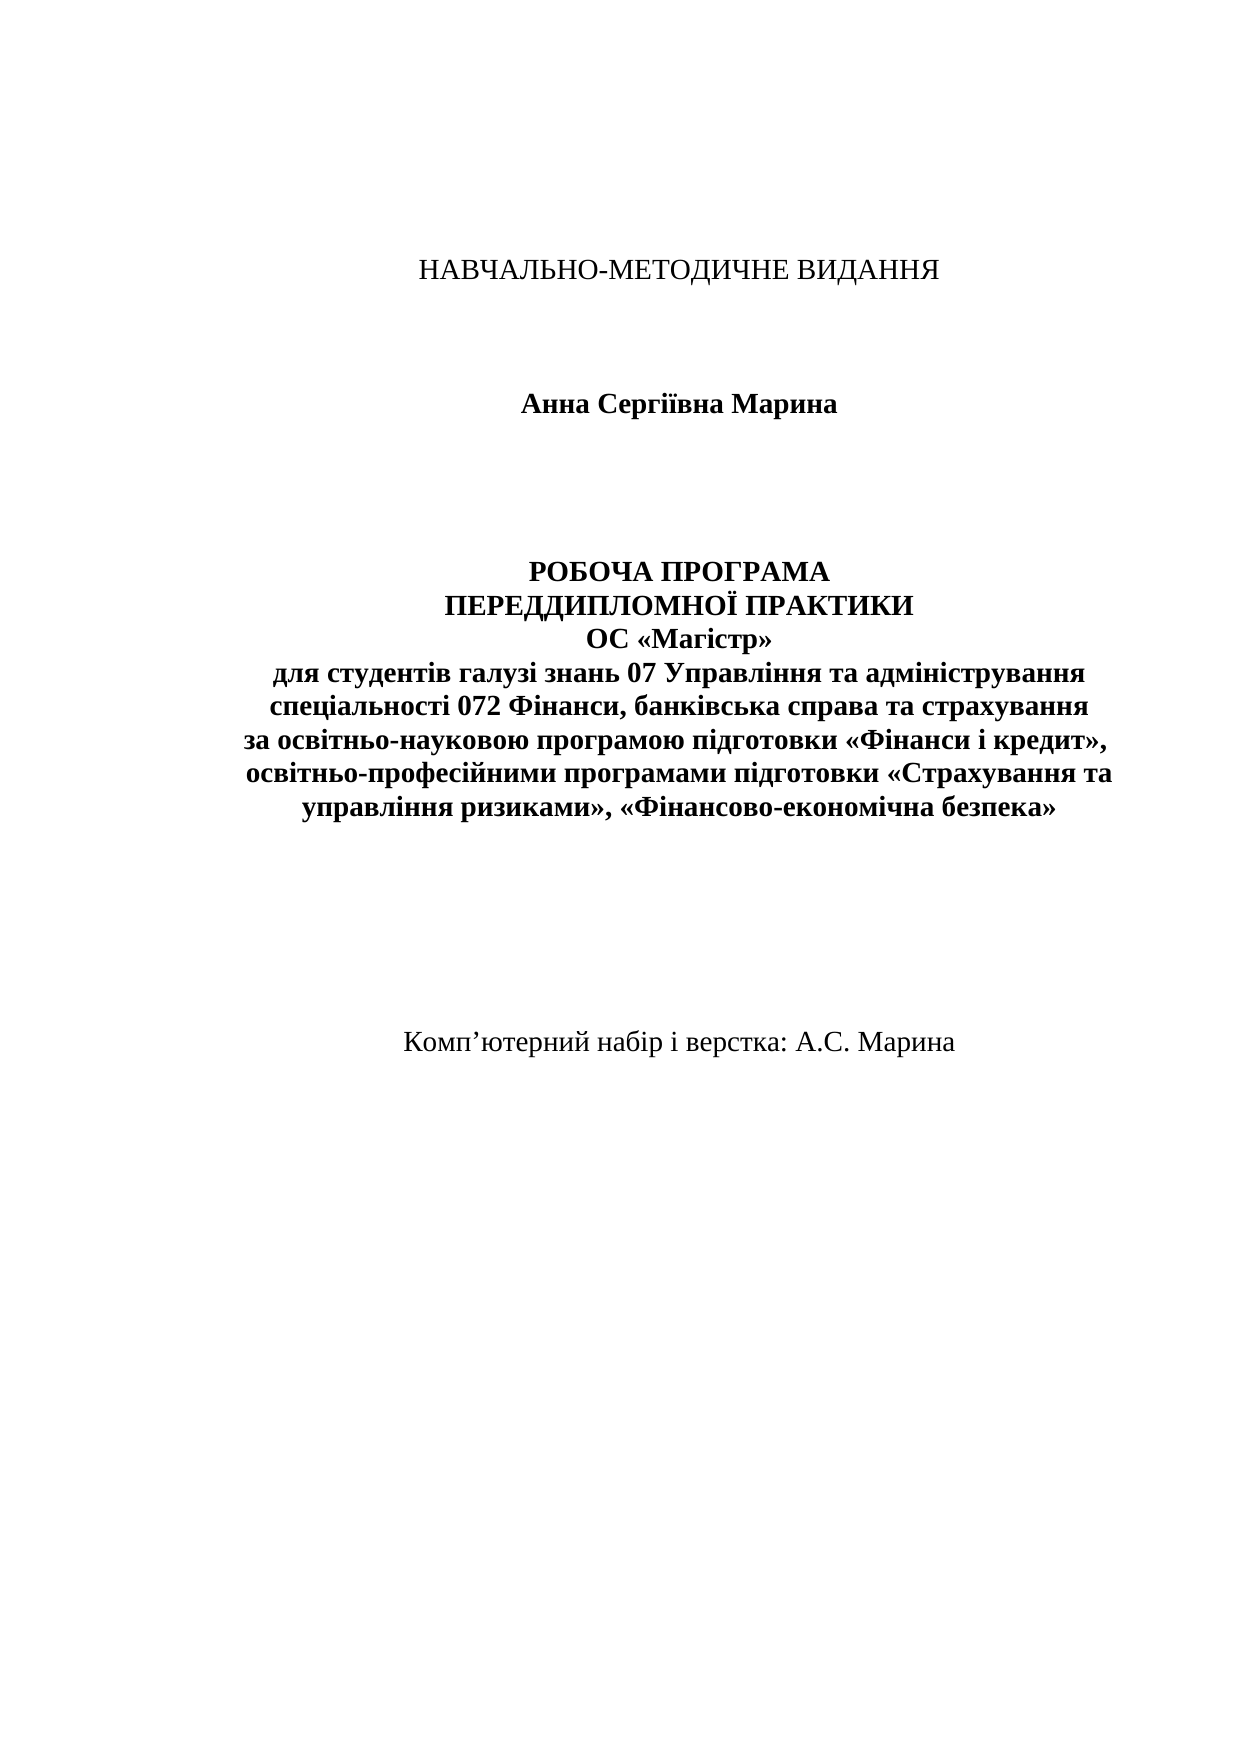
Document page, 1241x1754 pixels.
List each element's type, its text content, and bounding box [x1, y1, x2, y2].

text Комп’ютерний набір і верстка: А.С. Марина [177, 1024, 1181, 1057]
text ПЕРЕДДИПЛОМНОЇ ПРАКТИКИ ОС «Магістр» [177, 588, 1181, 655]
text для студентів галузі знань 07 Управління та адміністрування спеціальності 072 Фінанси, банківська справа та страхування за освітньо-науковою програмою підготовки «Фінанси і кредит», освітньо-професійними програмами підготовки «Страхування та управління ризиками», «Фінансово-економічна безпека» [177, 655, 1181, 822]
text НАВЧАЛЬНО-МЕТОДИЧНЕ ВИДАННЯ [177, 252, 1181, 286]
text РОБОЧА ПРОГРАМА [177, 554, 1181, 588]
text Анна Сергіївна Марина [177, 386, 1181, 420]
